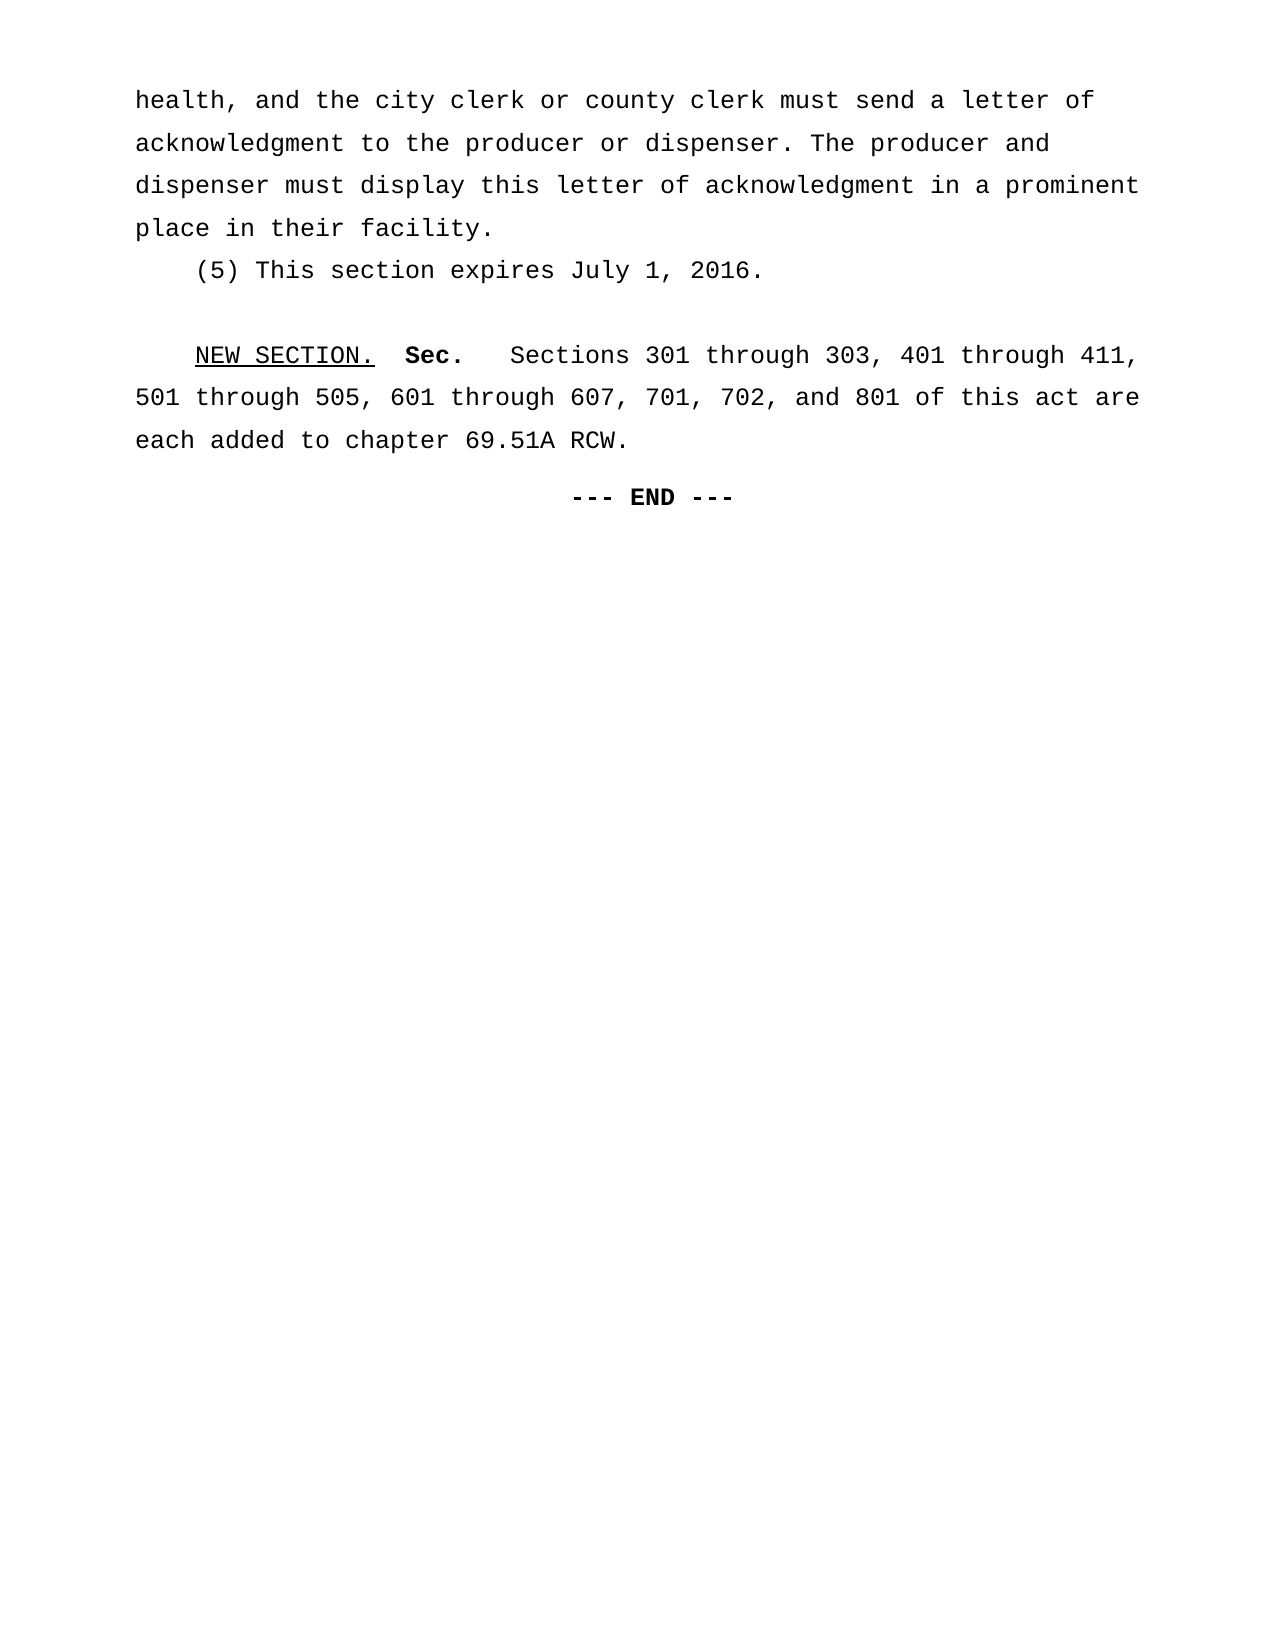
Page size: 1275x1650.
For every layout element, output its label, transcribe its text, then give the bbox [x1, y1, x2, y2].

text (5) This section expires July 1, 2016. [135, 245, 1170, 287]
text NEW SECTION. Sec. Sections 301 through 303, 401 through 411, 501 through 505, 601 through 607, 701, 702, and 801 of this act are each added to chapter 69.51A RCW. [135, 329, 1170, 457]
text --- END --- [135, 485, 1170, 513]
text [135, 75, 1170, 245]
